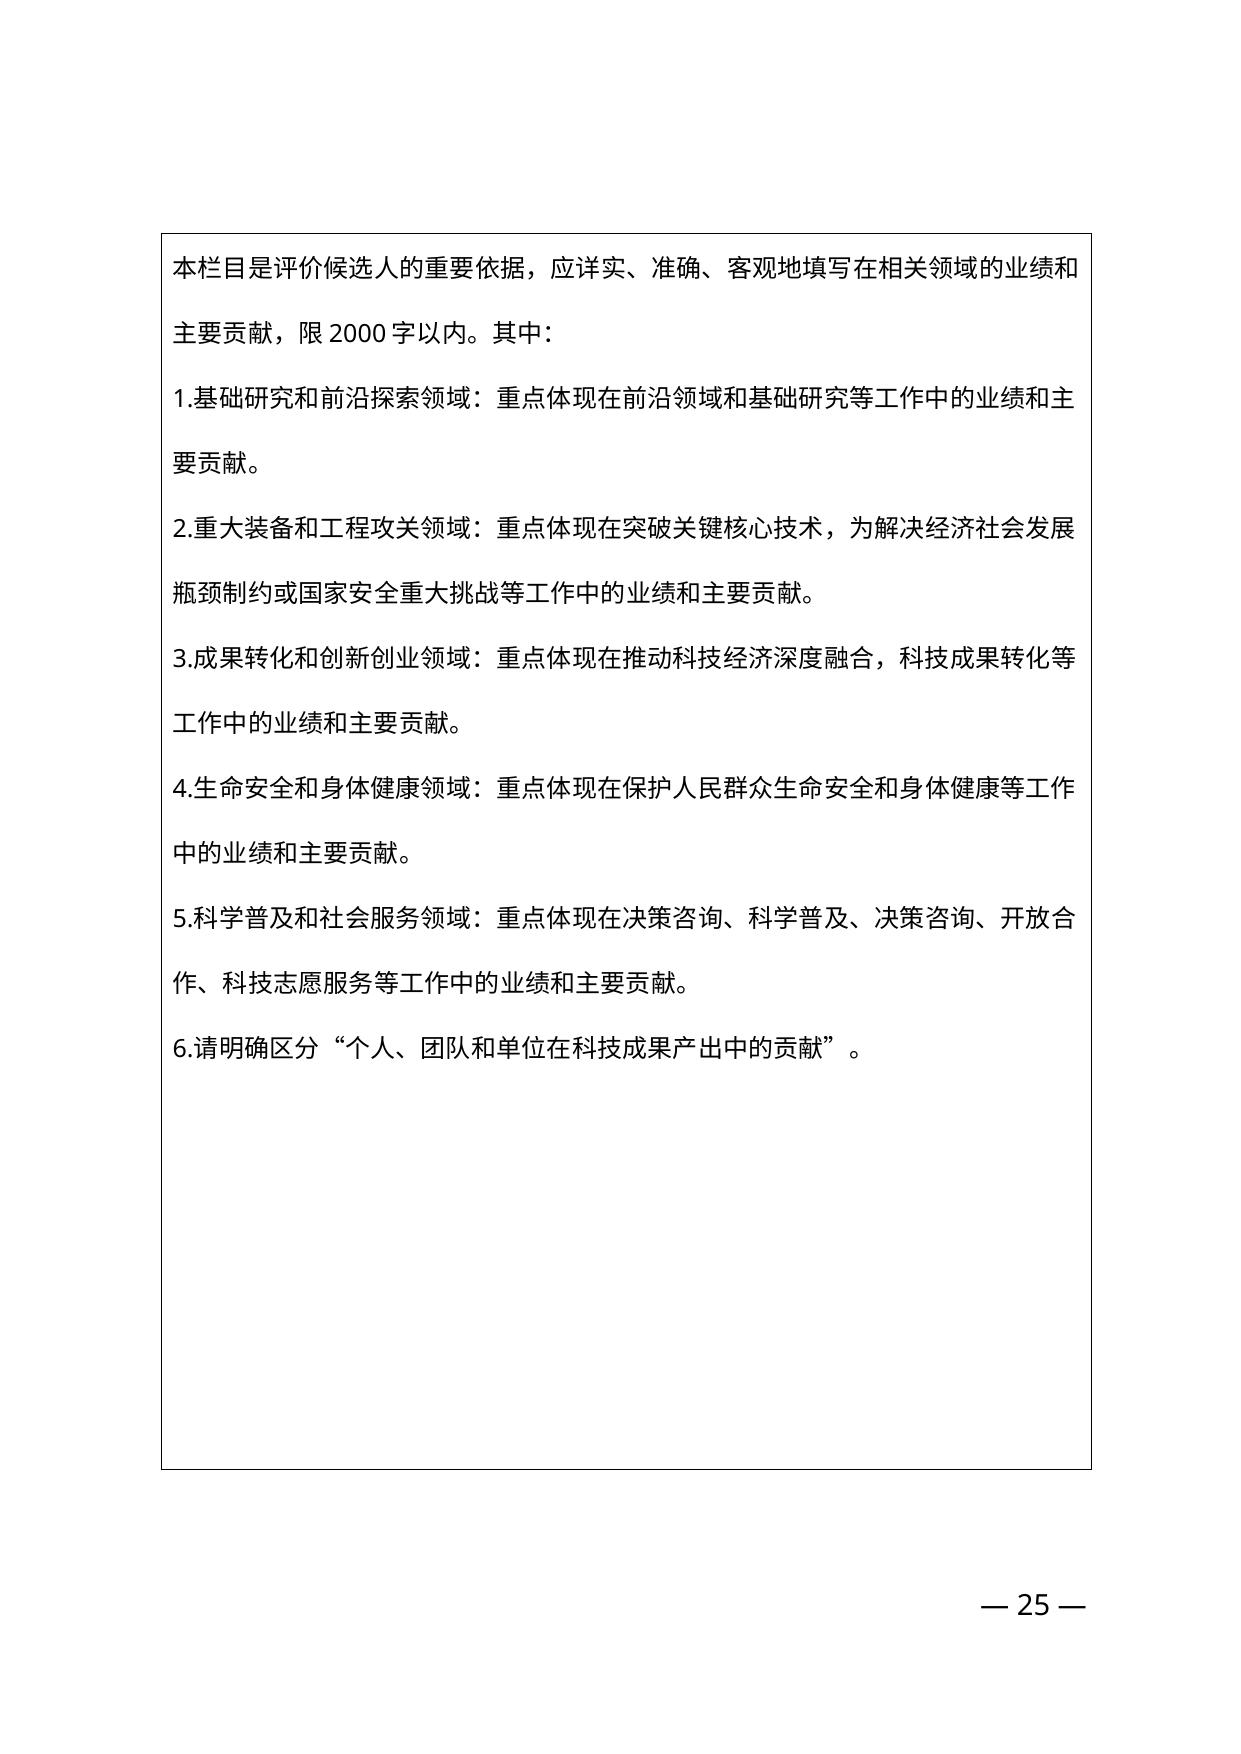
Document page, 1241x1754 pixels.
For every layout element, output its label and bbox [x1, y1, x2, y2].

table_header [162, 234, 1091, 1469]
